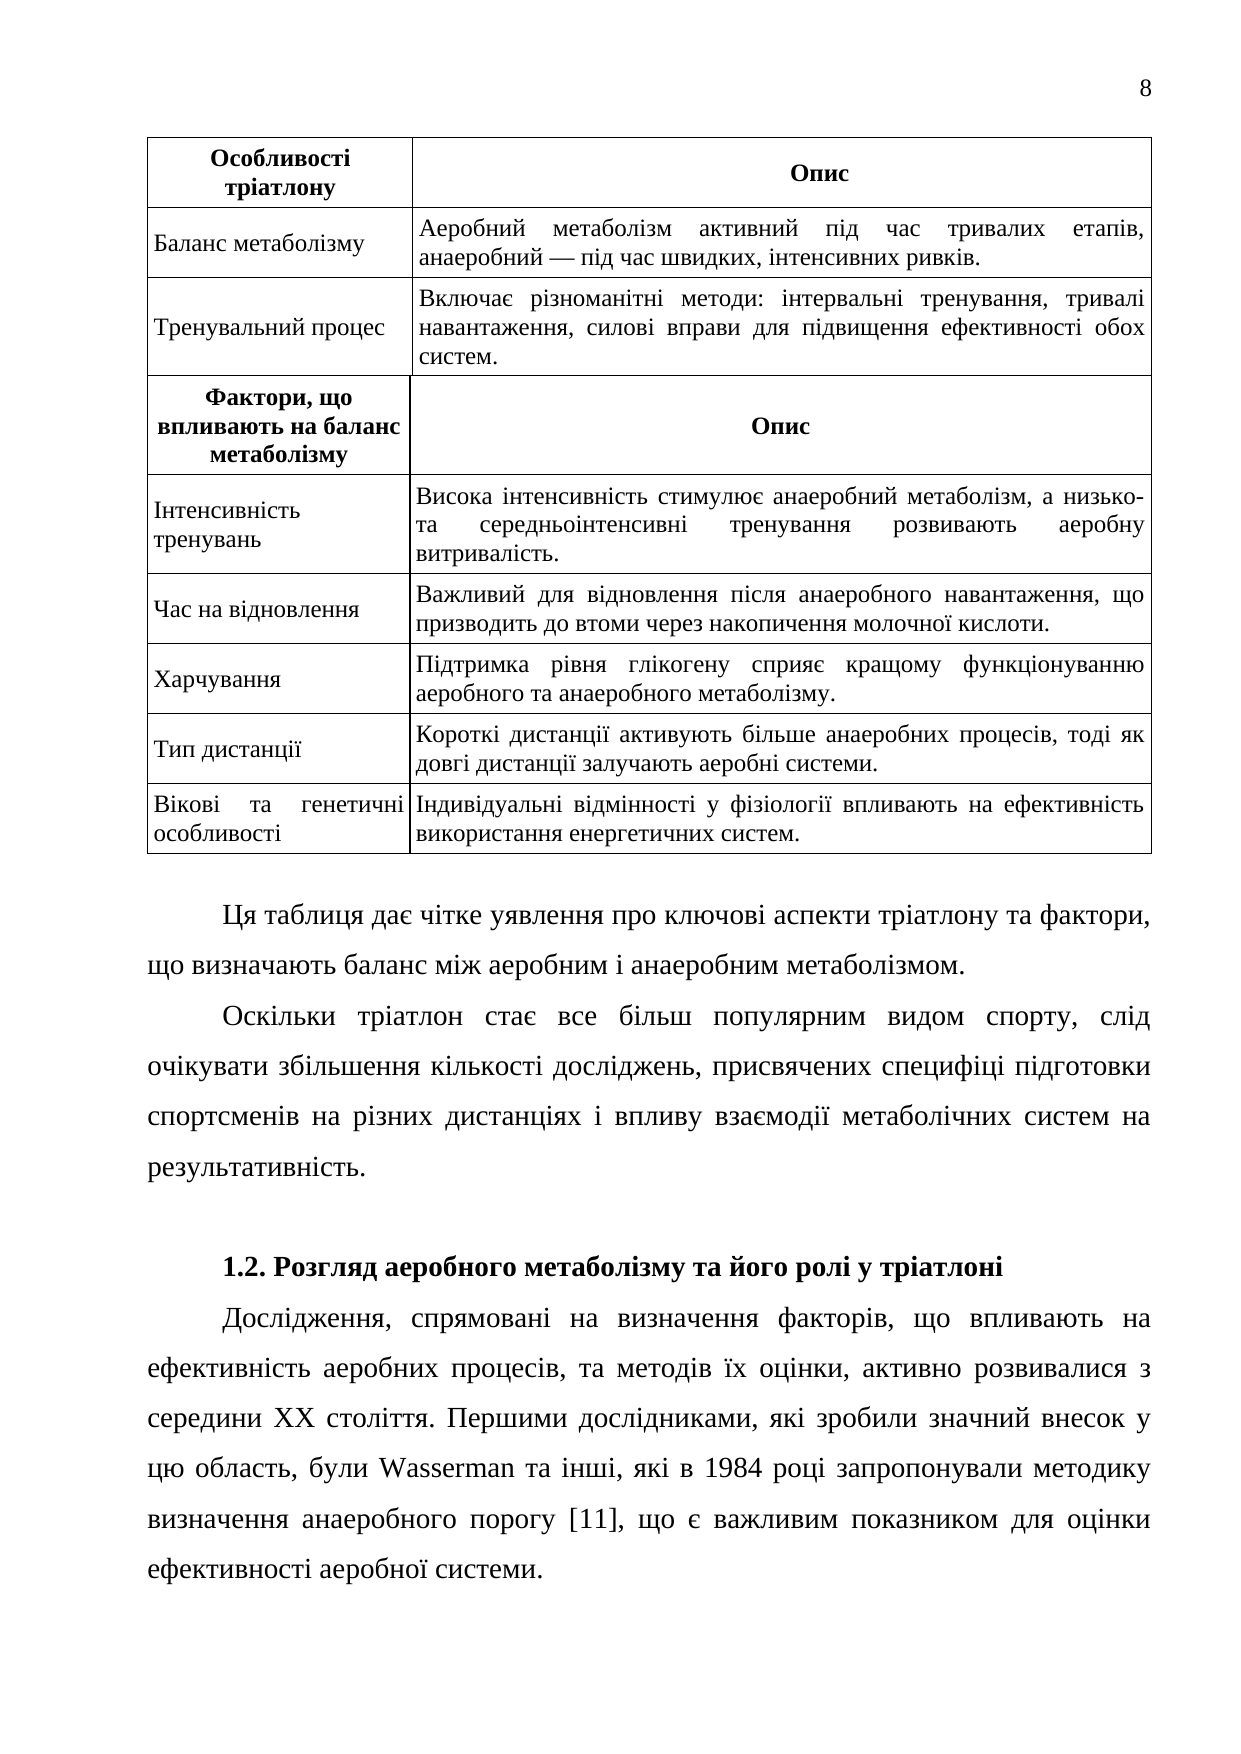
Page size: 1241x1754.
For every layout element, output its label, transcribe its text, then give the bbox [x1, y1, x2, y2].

table_cell Індивідуальні відмінності у фізіології впливають на ефективність використання енергетичних систем. [411, 784, 1151, 853]
table_cell Тренувальний процес [148, 278, 412, 375]
text Оскільки тріатлон стає все більш популярним видом спорту, слід очікувати збільшення кількості досліджень, присвячених специфіці підготовки спортсменів на різних дистанціях і впливу взаємодії метаболічних систем на результативність. [147, 998, 1152, 1182]
table_cell Аеробний метаболізм активний під час тривалих етапів, анаеробний — під час швидких, інтенсивних ривків. [413, 208, 1151, 277]
table_cell Фактори, що впливають на баланс метаболізму [148, 376, 409, 474]
table_cell Тип дистанції [148, 714, 409, 783]
table_cell Інтенсивність тренувань [148, 475, 409, 573]
text 1.2. Розгляд аеробного метаболізму та його ролі у тріатлоні [147, 1249, 1152, 1283]
table_cell Короткі дистанції активують більше анаеробних процесів, тоді як довгі дистанції залучають аеробні системи. [411, 714, 1151, 783]
table_cell Висока інтенсивність стимулює анаеробний метаболізм, а низько- та середньоінтенсивні тренування розвивають аеробну витривалість. [411, 475, 1151, 573]
table_header Опис [413, 138, 1151, 207]
text Дослідження, спрямовані на визначення факторів, що впливають на ефективність аеробних процесів, та методів їх оцінки, активно розвивалися з середини XX століття. Першими дослідниками, які зробили значний внесок у цю область, були Wasserman та інші, які в 1984 році запропонували методику визначення анаеробного порогу [11], що є важливим показником для оцінки ефективності аеробної системи. [147, 1300, 1152, 1585]
table_cell Вікові та генетичні особливості [148, 784, 409, 853]
table_cell Харчування [148, 644, 409, 713]
table_cell Підтримка рівня глікогену сприяє кращому функціонуванню аеробного та анаеробного метаболізму. [411, 644, 1151, 713]
table_header Особливості тріатлону [148, 138, 412, 207]
table_cell Важливий для відновлення після анаеробного навантаження, що призводить до втоми через накопичення молочної кислоти. [411, 574, 1151, 643]
table_cell Час на відновлення [148, 574, 409, 643]
table_cell Опис [411, 376, 1151, 474]
table_cell Баланс метаболізму [148, 208, 412, 277]
text Ця таблиця дає чітке уявлення про ключові аспекти тріатлону та фактори, що визначають баланс між аеробним і анаеробним метаболізмом. [147, 897, 1152, 981]
table_cell Включає різноманітні методи: інтервальні тренування, тривалі навантаження, силові вправи для підвищення ефективності обох систем. [413, 278, 1151, 375]
